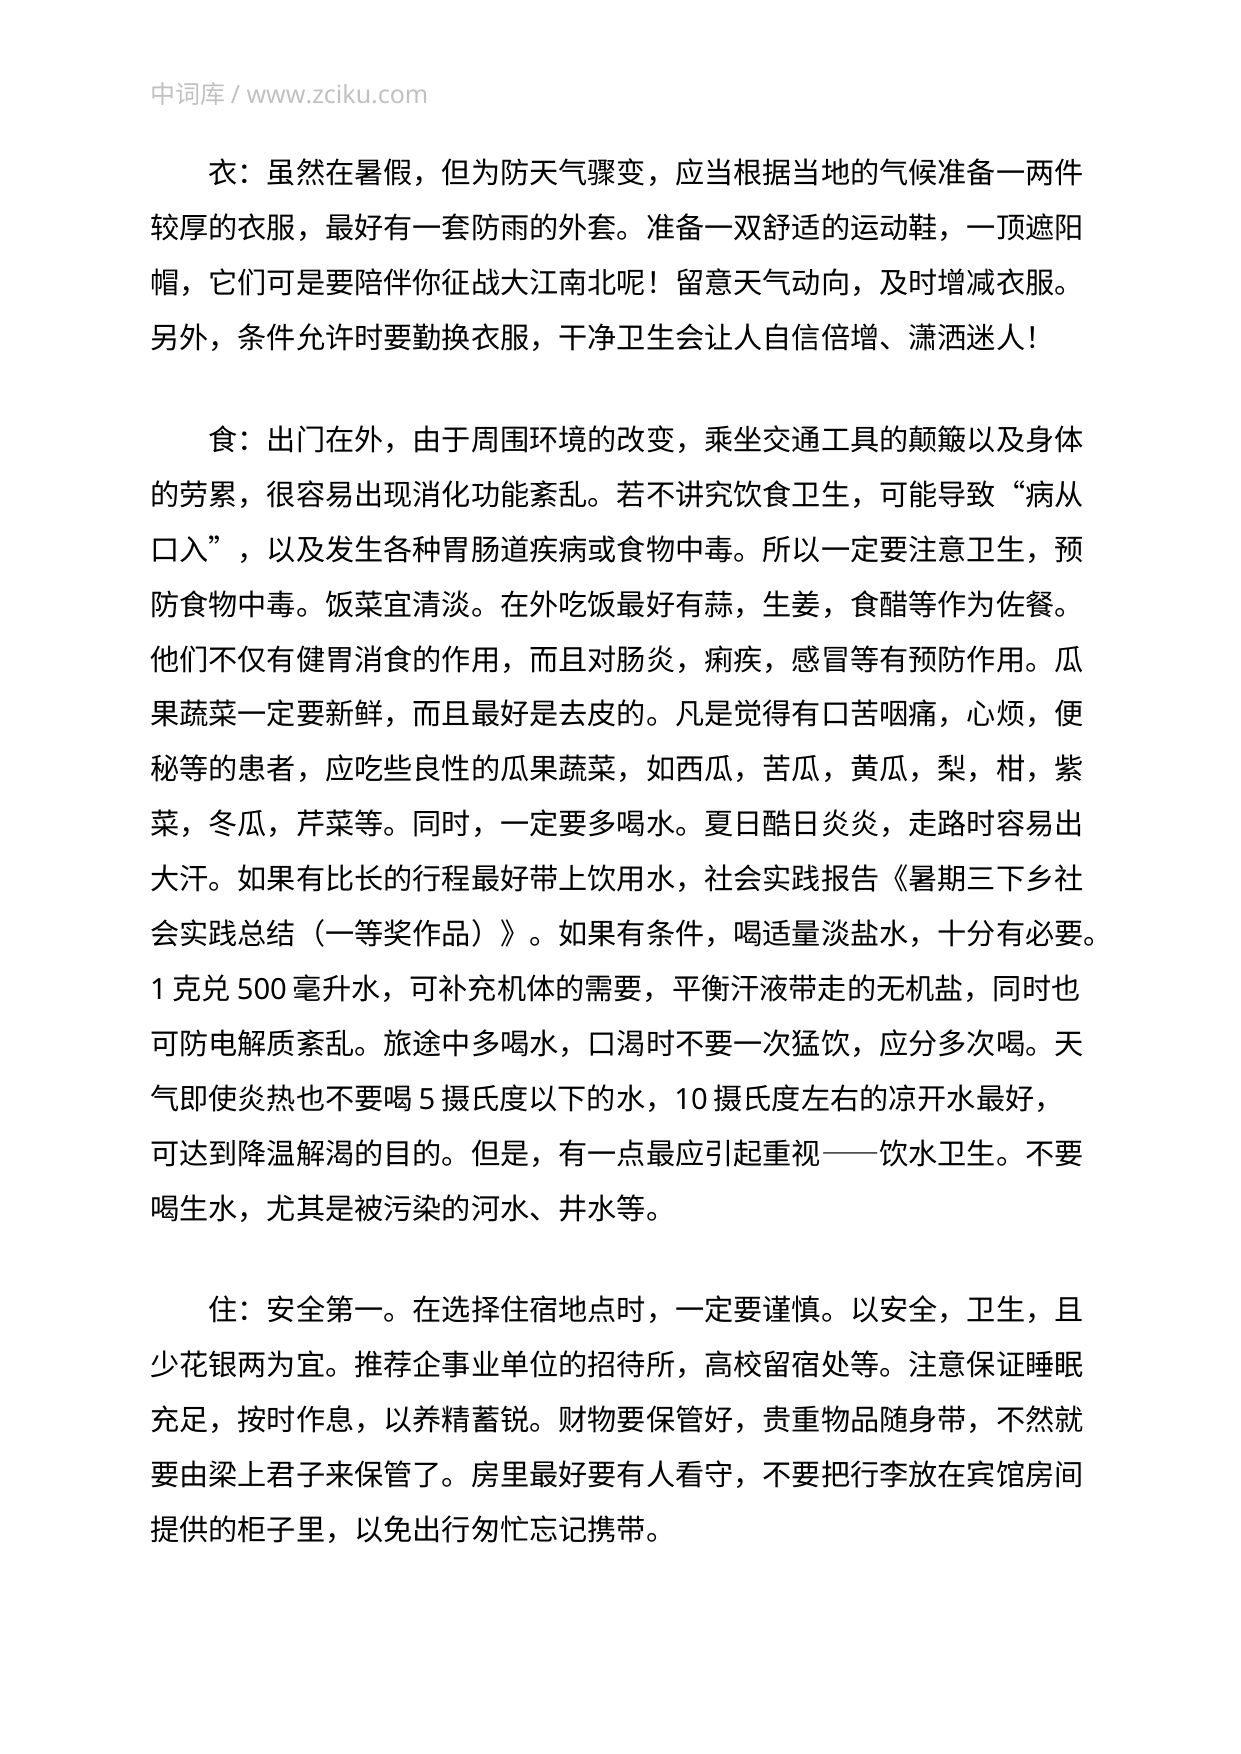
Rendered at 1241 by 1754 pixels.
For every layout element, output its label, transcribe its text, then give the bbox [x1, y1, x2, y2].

text 食：出门在外，由于周围环境的改变，乘坐交通工具的颠簸以及身体的劳累，很容易出现消化功能紊乱。若不讲究饮食卫生，可能导致“病从口入”，以及发生各种胃肠道疾病或食物中毒。所以一定要注意卫生，预防食物中毒。饭菜宜清淡。在外吃饭最好有蒜，生姜，食醋等作为佐餐。他们不仅有健胃消食的作用，而且对肠炎，痢疾，感冒等有预防作用。瓜果蔬菜一定要新鲜，而且最好是去皮的。凡是觉得有口苦咽痛，心烦，便秘等的患者，应吃些良性的瓜果蔬菜，如西瓜，苦瓜，黄瓜，梨，柑，紫菜，冬瓜，芹菜等。同时，一定要多喝水。夏日酷日炎炎，走路时容易出大汗。如果有比长的行程最好带上饮用水，社会实践报告《暑期三下乡社会实践总结（一等奖作品）》。如果有条件，喝适量淡盐水，十分有必要。1克兑500毫升水，可补充机体的需要，平衡汗液带走的无机盐，同时也可防电解质紊乱。旅途中多喝水，口渴时不要一次猛饮，应分多次喝。天气即使炎热也不要喝5摄氏度以下的水，10摄氏度左右的凉开水最好，可达到降温解渴的目的。但是，有一点最应引起重视——饮水卫生。不要喝生水，尤其是被污染的河水、井水等。 [150, 416, 1090, 1227]
text 住：安全第一。在选择住宿地点时，一定要谨慎。以安全，卫生，且少花银两为宜。推荐企事业单位的招待所，高校留宿处等。注意保证睡眠充足，按时作息，以养精蓄锐。财物要保管好，贵重物品随身带，不然就要由梁上君子来保管了。房里最好要有人看守，不要把行李放在宾馆房间提供的柜子里，以免出行匆忙忘记携带。 [150, 1287, 1090, 1549]
text 衣：虽然在暑假，但为防天气骤变，应当根据当地的气候准备一两件较厚的衣服，最好有一套防雨的外套。准备一双舒适的运动鞋，一顶遮阳帽，它们可是要陪伴你征战大江南北呢！留意天气动向，及时增减衣服。另外，条件允许时要勤换衣服，干净卫生会让人自信倍增、潇洒迷人！ [150, 150, 1090, 357]
